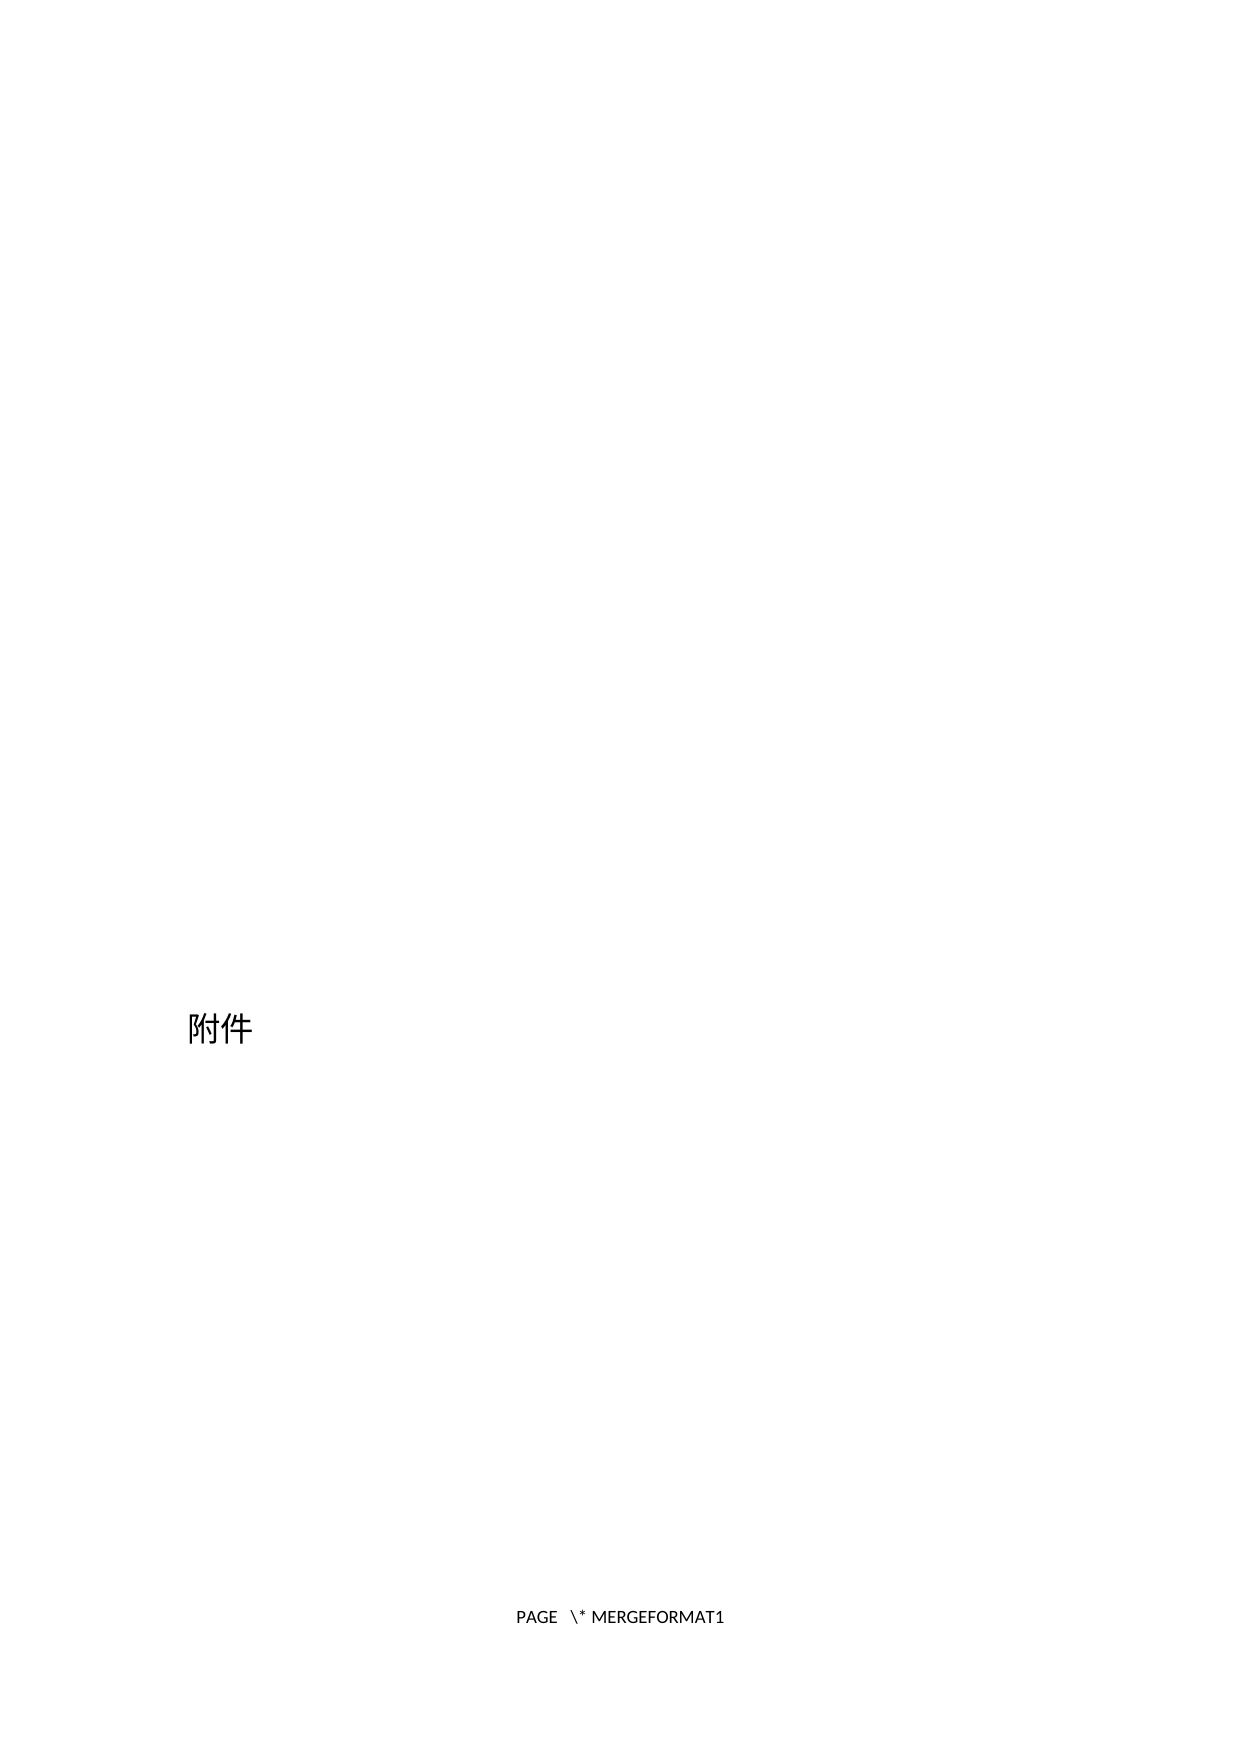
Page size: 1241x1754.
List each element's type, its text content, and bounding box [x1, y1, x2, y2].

text 附件 [187, 994, 1053, 1059]
